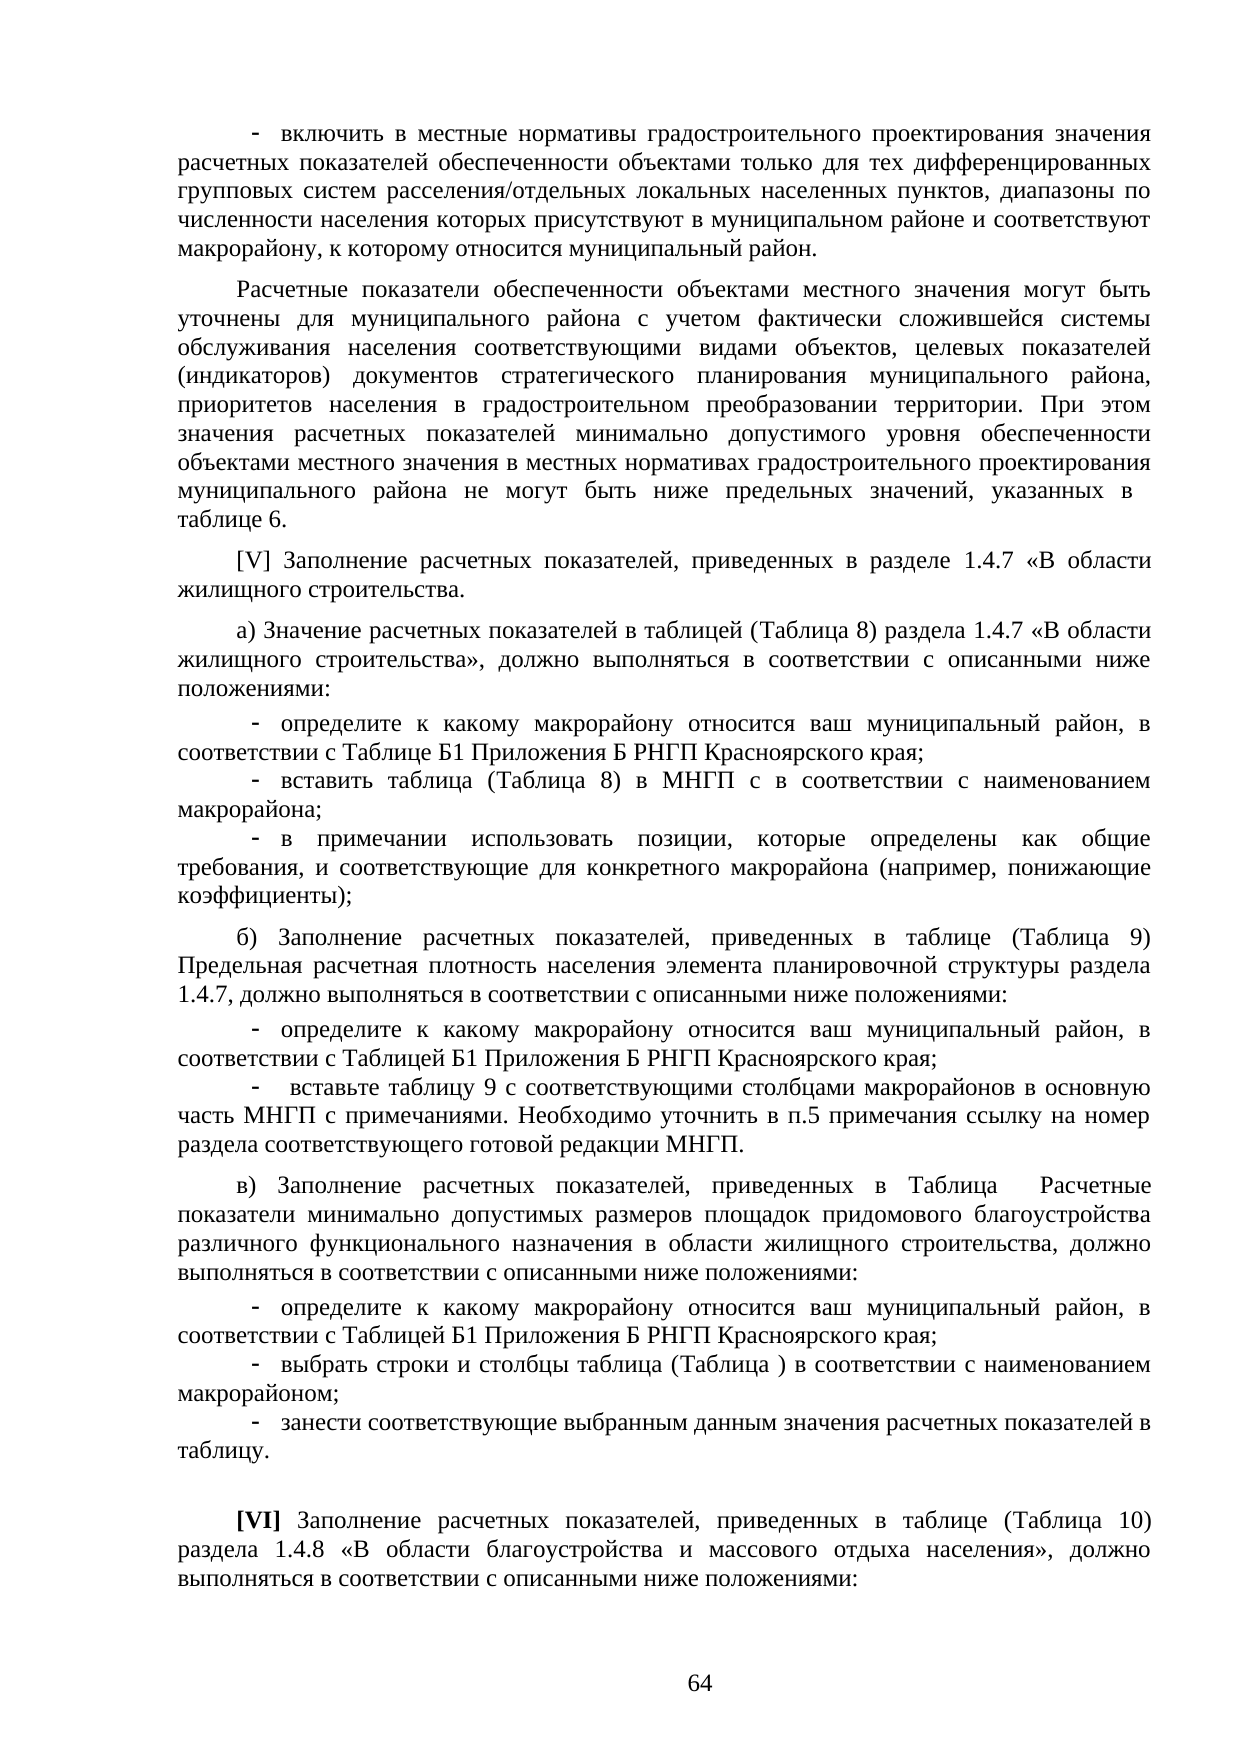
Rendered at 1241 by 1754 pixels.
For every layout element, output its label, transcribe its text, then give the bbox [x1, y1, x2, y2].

list определите к какому макрорайону относится ваш муниципальный район, в соответствии с Таблицей Б1 Приложения Б РНГП Красноярского края; [177, 1014, 1152, 1072]
list занести соответствующие выбранным данным значения расчетных показателей в таблицу. [177, 1407, 1152, 1464]
list в примечании использовать позиции, которые определены как общие требования, и соответствующие для конкретного макрорайона (например, понижающие коэффициенты); [177, 823, 1152, 909]
text б) Заполнение расчетных показателей, приведенных в таблице (Таблица 9) Предельная расчетная плотность населения элемента планировочной структуры раздела 1.4.7, должно выполняться в соответствии с описанными ниже положениями: [177, 922, 1152, 1008]
list включить в местные нормативы градостроительного проектирования значения расчетных показателей обеспеченности объектами только для тех дифференцированных групповых систем расселения/отдельных локальных населенных пунктов, диапазоны по численности населения которых присутствуют в муниципальном районе и соответствуют макрорайону, к которому относится муниципальный район. [177, 118, 1152, 262]
list вставьте таблицу 9 с соответствующими столбцами макрорайонов в основную часть МНГП с примечаниями. Необходимо уточнить в п.5 примечания ссылку на номер раздела соответствующего готовой редакции МНГП. [177, 1072, 1152, 1158]
list вставить таблица (Таблица 8) в МНГП с в соответствии с наименованием макрорайона; [177, 766, 1152, 823]
list выбрать строки и столбцы таблица (Таблица ) в соответствии с наименованием макрорайоном; [177, 1349, 1152, 1407]
list определите к какому макрорайону относится ваш муниципальный район, в соответствии с Таблицей Б1 Приложения Б РНГП Красноярского края; [177, 1292, 1152, 1349]
text Расчетные показатели обеспеченности объектами местного значения могут быть уточнены для муниципального района с учетом фактически сложившейся системы обслуживания населения соответствующими видами объектов, целевых показателей (индикаторов) документов стратегического планирования муниципального района, приоритетов населения в градостроительном преобразовании территории. При этом значения расчетных показателей минимально допустимого уровня обеспеченности объектами местного значения в местных нормативах градостроительного проектирования муниципального района не могут быть ниже предельных значений, указанных в таблице 6. [177, 274, 1152, 533]
text а) Значение расчетных показателей в таблицей (Таблица 8) раздела 1.4.7 «В области жилищного строительства», должно выполняться в соответствии с описанными ниже положениями: [177, 616, 1152, 702]
text [V] Заполнение расчетных показателей, приведенных в разделе 1.4.7 «В области жилищного строительства. [177, 546, 1152, 603]
list определите к какому макрорайону относится ваш муниципальный район, в соответствии с Таблице Б1 Приложения Б РНГП Красноярского края; [177, 708, 1152, 766]
text [VI] Заполнение расчетных показателей, приведенных в таблице (Таблица 10) раздела 1.4.8 «В области благоустройства и массового отдыха населения», должно выполняться в соответствии с описанными ниже положениями: [177, 1506, 1152, 1592]
text в) Заполнение расчетных показателей, приведенных в Таблица Расчетные показатели минимально допустимых размеров площадок придомового благоустройства различного функционального назначения в области жилищного строительства, должно выполняться в соответствии с описанными ниже положениями: [177, 1171, 1152, 1286]
